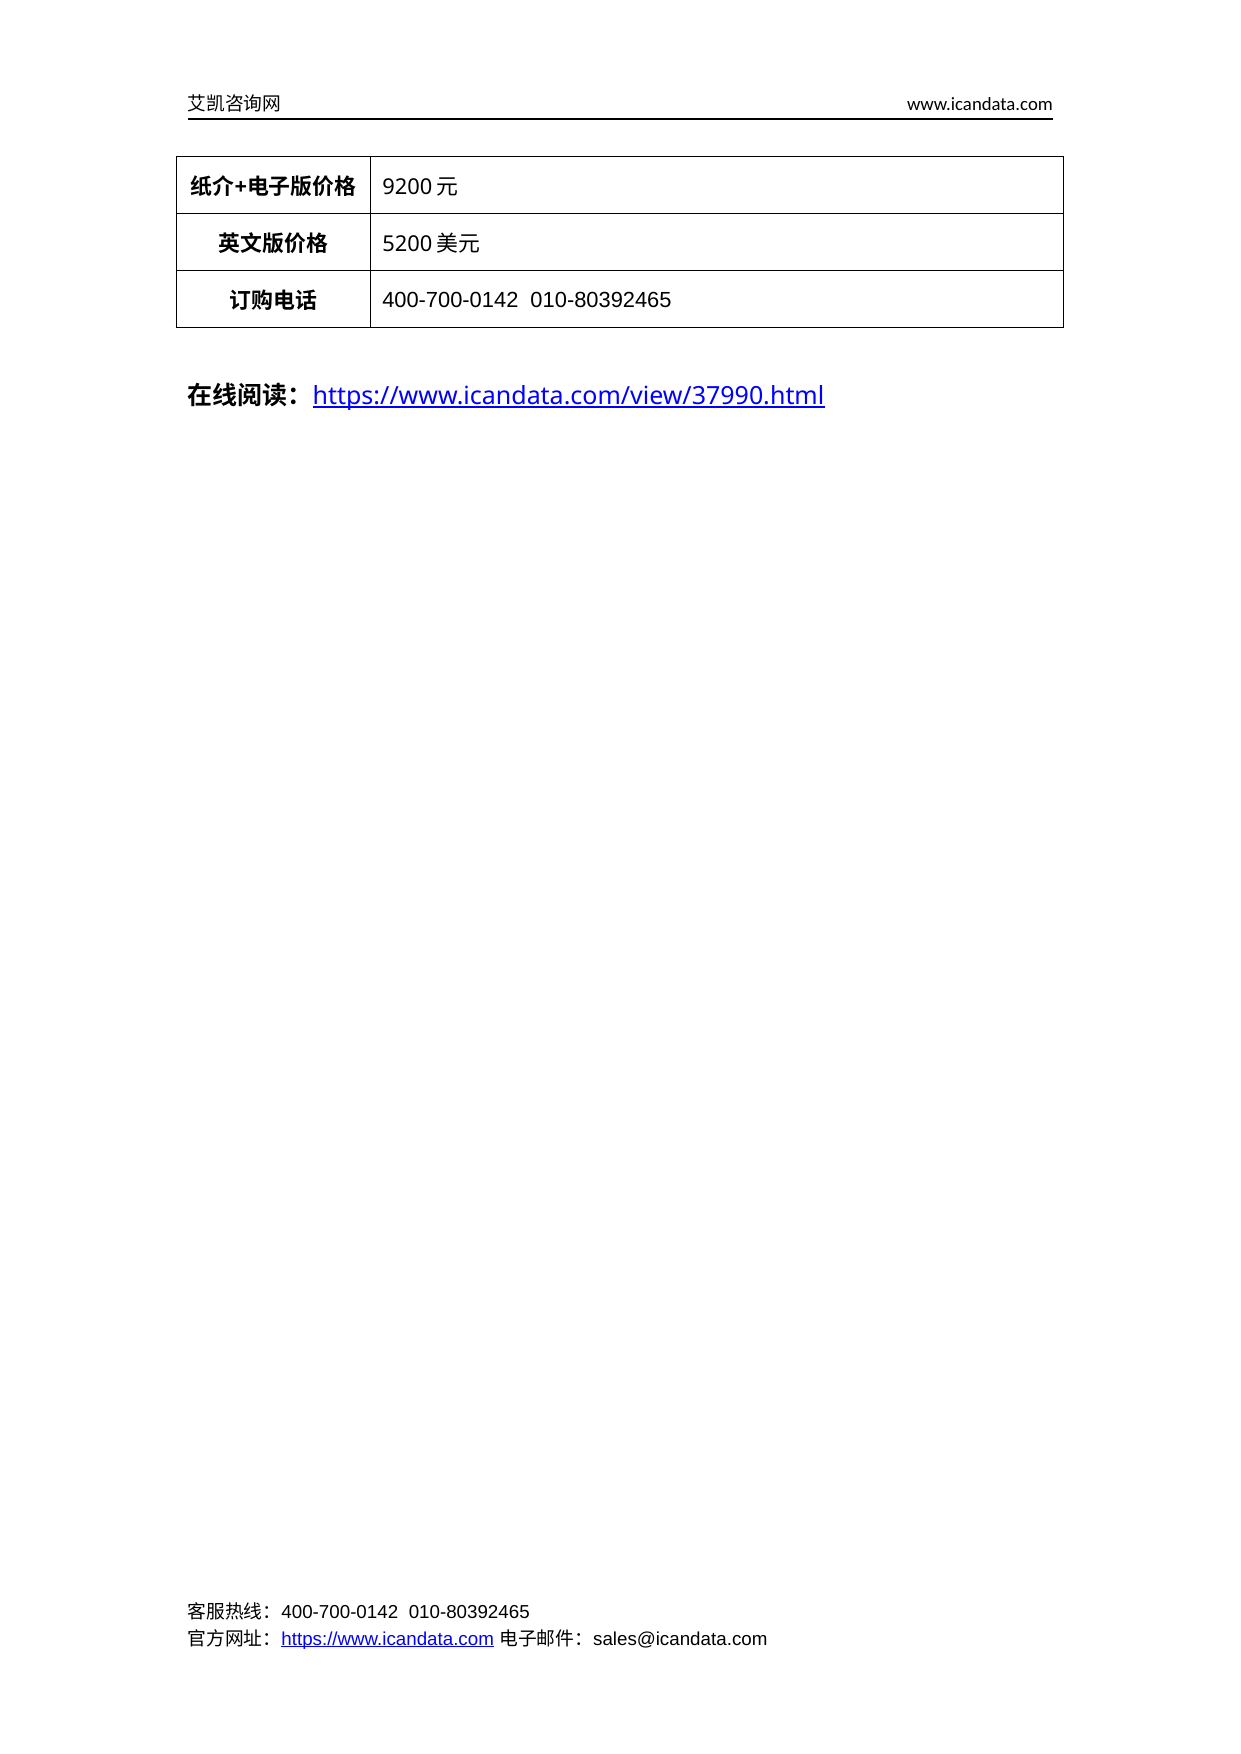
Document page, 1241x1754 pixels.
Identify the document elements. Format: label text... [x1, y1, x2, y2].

table_cell 400-700-0142 010-80392465 [371, 271, 1063, 327]
table_cell 纸介+电子版价格 [177, 157, 370, 213]
table_cell 5200美元 [371, 214, 1063, 270]
table_cell 英文版价格 [177, 214, 370, 270]
table_cell 9200元 [371, 157, 1063, 213]
table_cell 订购电话 [177, 271, 370, 327]
text 在线阅读：https://www.icandata.com/view/37990.html [187, 361, 1053, 426]
